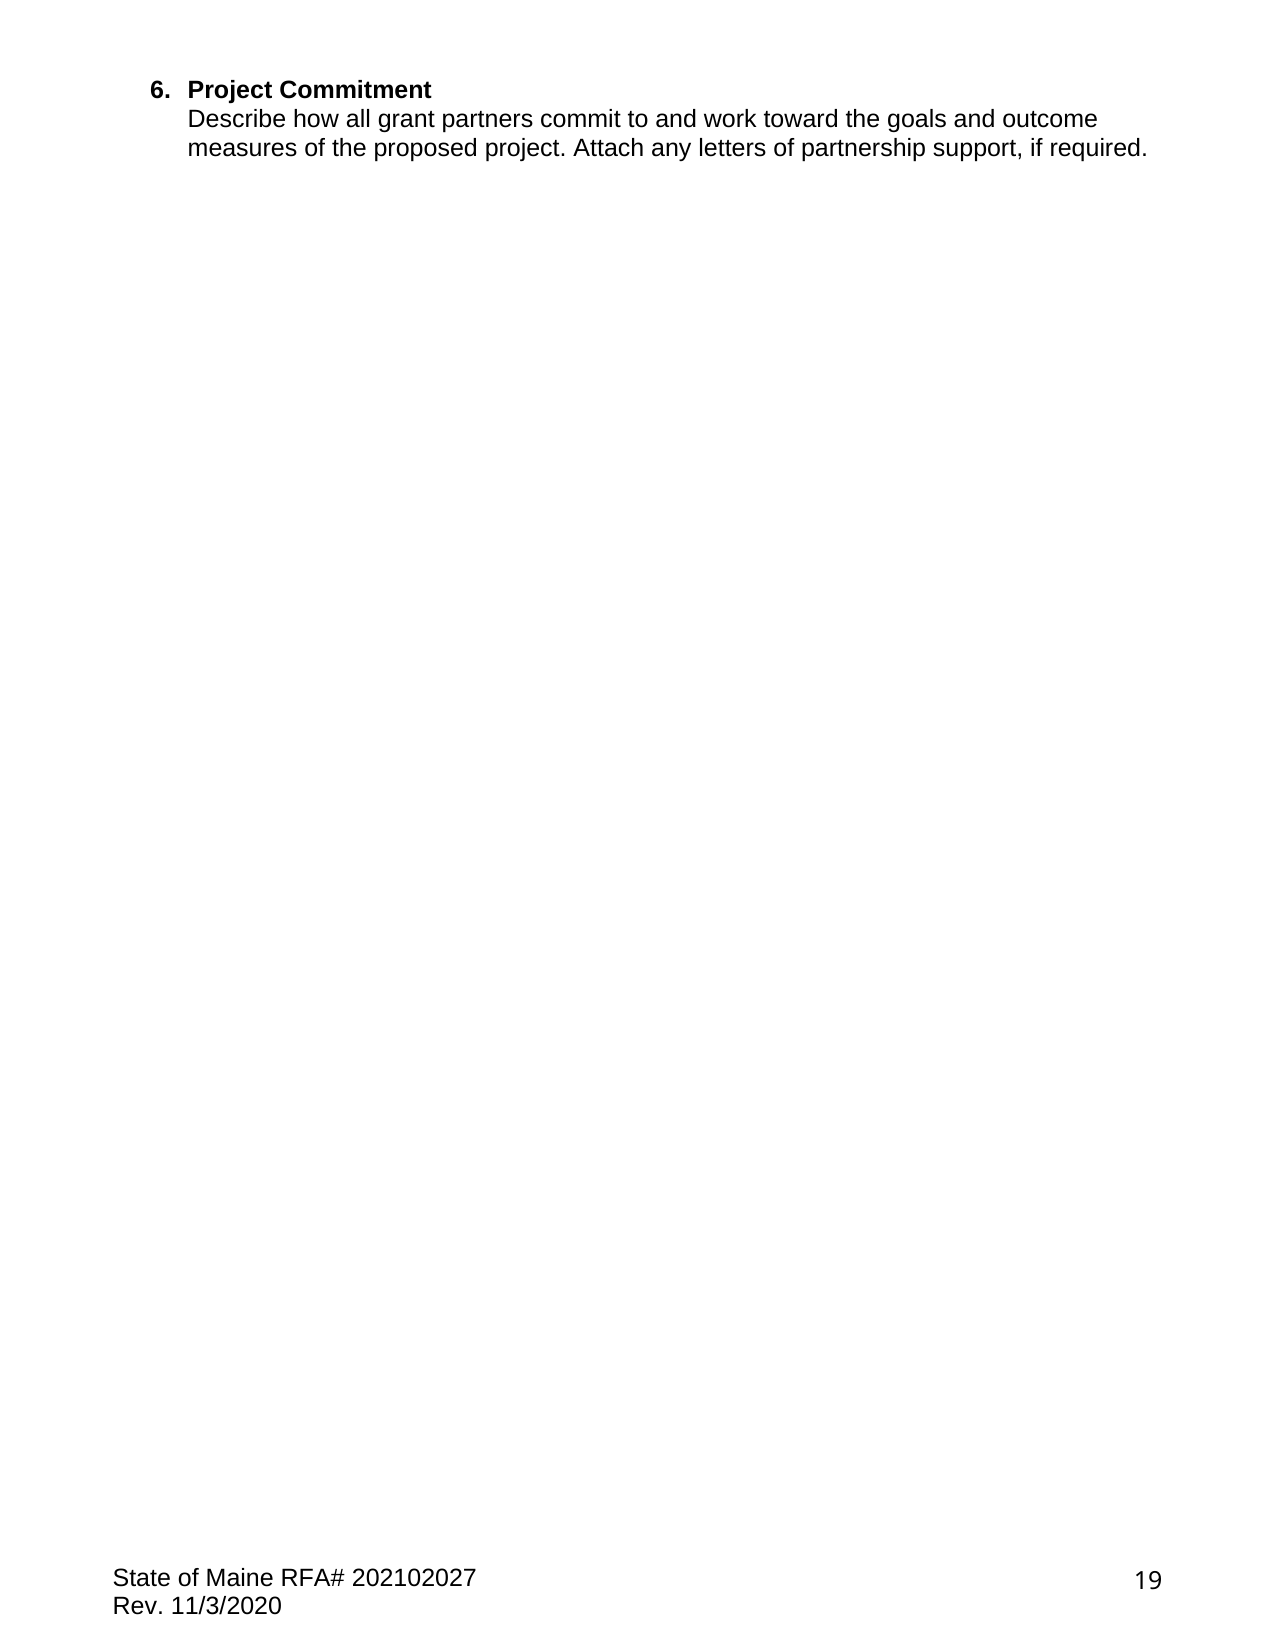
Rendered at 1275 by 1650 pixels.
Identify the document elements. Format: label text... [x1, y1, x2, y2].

list Project Commitment [150, 75, 1162, 104]
text Describe how all grant partners commit to and work toward the goals and outcome measures of the proposed project. Attach any letters of partnership support, if required. [187, 104, 1162, 161]
